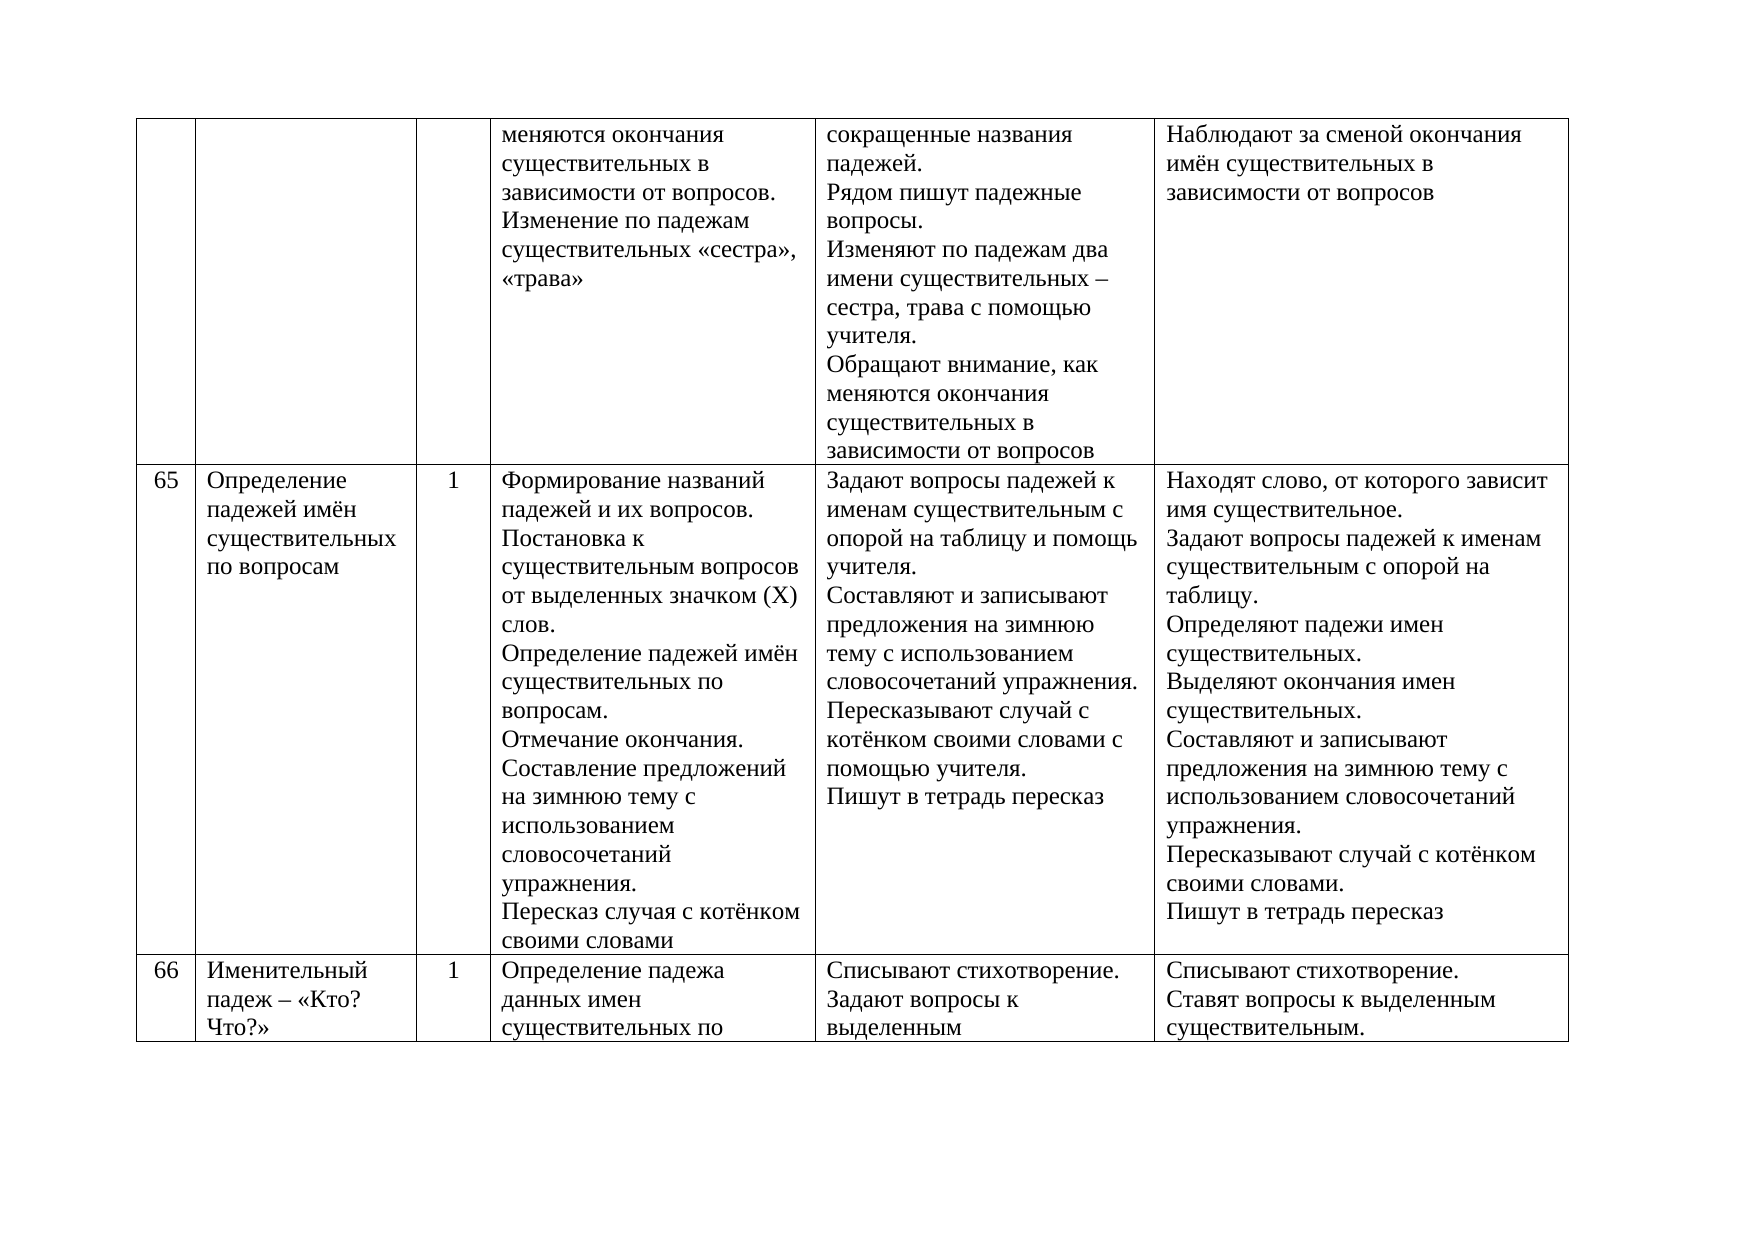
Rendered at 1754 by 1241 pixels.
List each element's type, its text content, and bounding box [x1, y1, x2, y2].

table_cell Находят слово, от которого зависит имя существительное. Задают вопросы падежей к именам существительным с опорой на таблицу. Определяют падежи имен существительных. Выделяют окончания имен существительных. Составляют и записывают предложения на зимнюю тему с использованием словосочетаний упражнения. Пересказывают случай с котёнком своими словами. Пишут в тетрадь пересказ [1155, 465, 1568, 954]
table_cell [816, 955, 1154, 1041]
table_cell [491, 955, 815, 1041]
table_cell 1 [417, 955, 490, 1041]
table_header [816, 119, 1154, 464]
table_cell Задают вопросы падежей к именам существительным с опорой на таблицу и помощь учителя. Составляют и записывают предложения на зимнюю тему с использованием словосочетаний упражнения. Пересказывают случай с котёнком своими словами с помощью учителя. Пишут в тетрадь пересказ [816, 465, 1154, 954]
table_header 1 [417, 119, 490, 464]
table_cell 1 [417, 465, 490, 954]
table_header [1155, 119, 1568, 464]
table_header 64 [137, 119, 195, 464]
table_cell 65 [137, 465, 195, 954]
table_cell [1155, 955, 1568, 1041]
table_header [196, 119, 416, 464]
table_cell 66 [137, 955, 195, 1041]
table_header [491, 119, 815, 464]
table_cell Формирование названий падежей и их вопросов. Постановка к существительным вопросов от выделенных значком (Х) слов. Определение падежей имён существительных по вопросам. Отмечание окончания. Составление предложений на зимнюю тему с использованием словосочетаний упражнения. Пересказ случая с котёнком своими словами [491, 465, 815, 954]
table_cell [196, 955, 416, 1041]
table_cell Определение падежей имён существительных по вопросам [196, 465, 416, 954]
